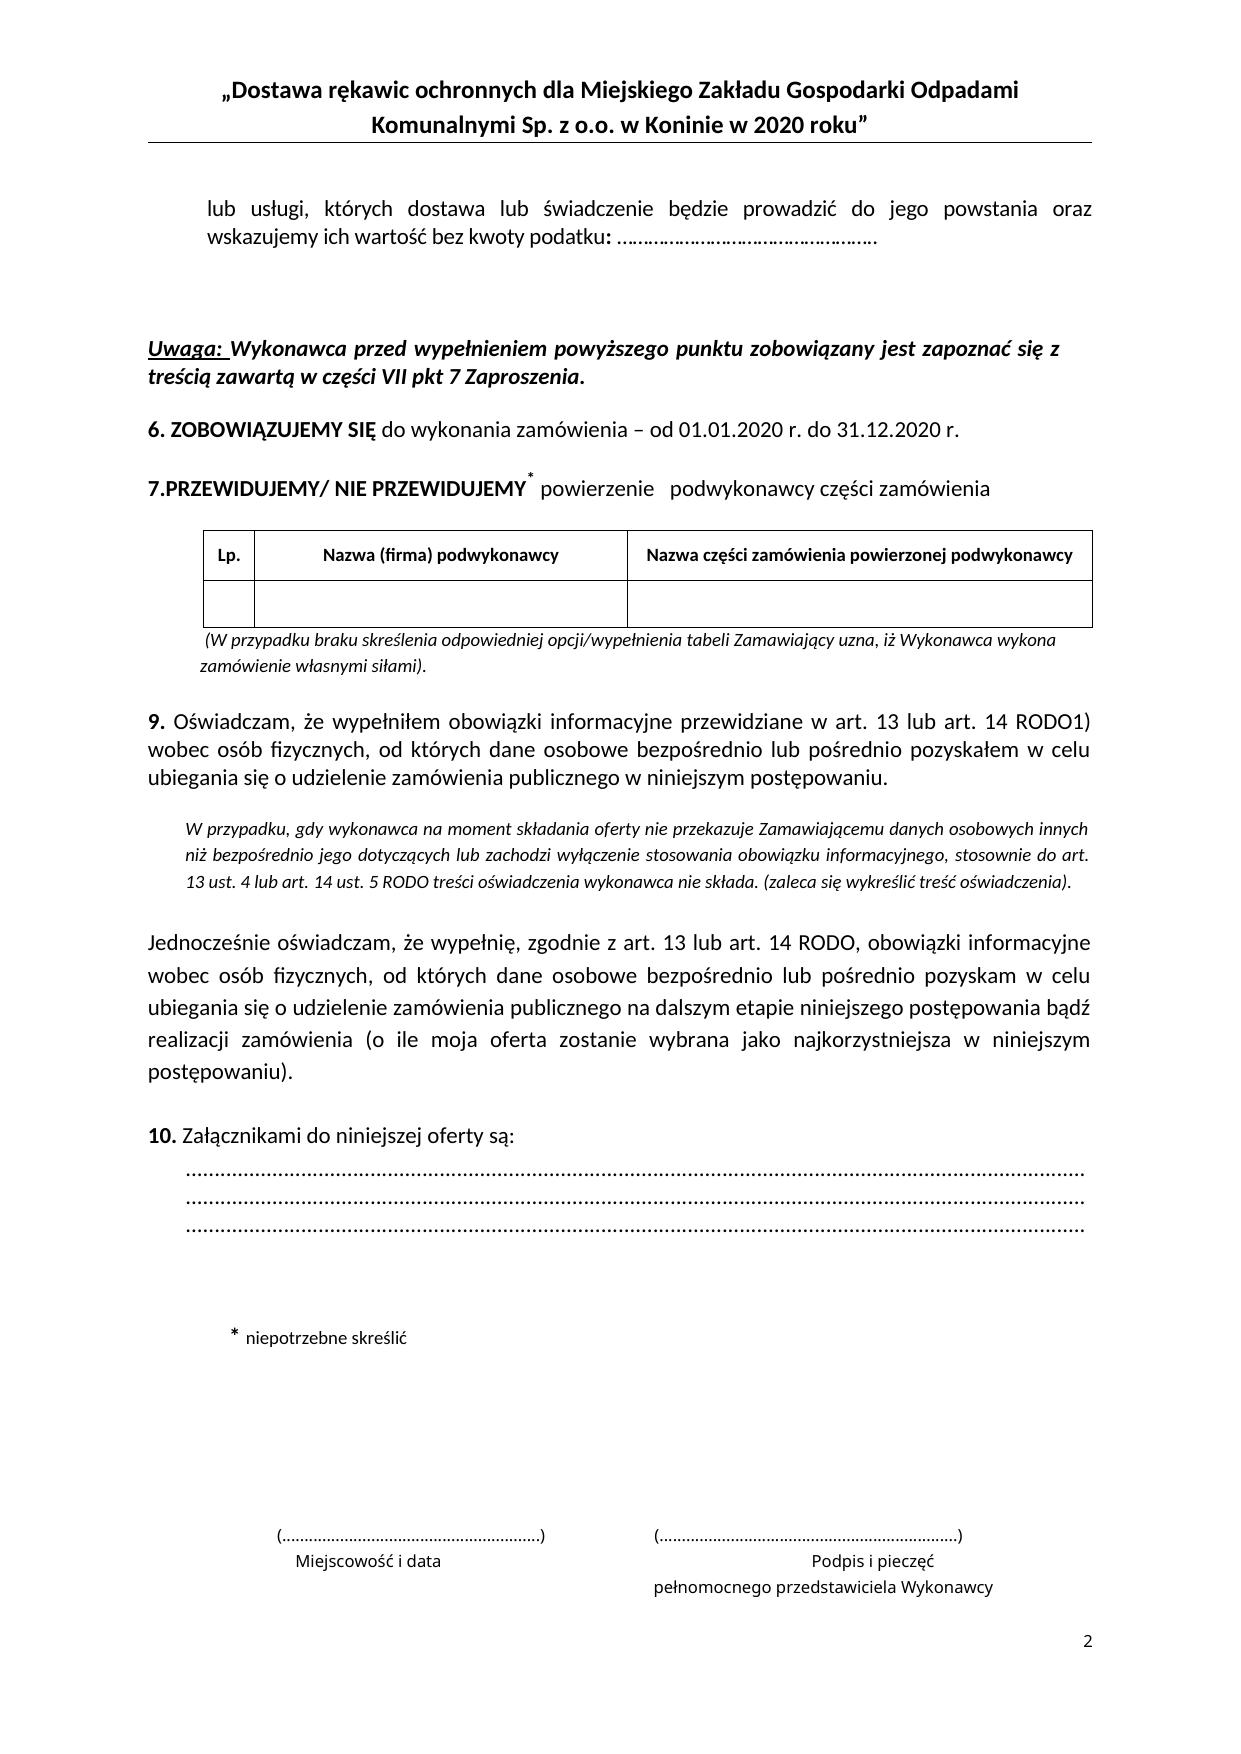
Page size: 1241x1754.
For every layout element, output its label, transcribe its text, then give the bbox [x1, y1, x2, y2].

text W przypadku, gdy wykonawca na moment składania oferty nie przekazuje Zamawiającemu danych osobowych innych niż bezpośrednio jego dotyczących lub zachodzi wyłączenie stosowania obowiązku informacyjnego, stosownie do art. 13 ust. 4 lub art. 14 ust. 5 RODO treści oświadczenia wykonawca nie składa. (zaleca się wykreślić treść oświadczenia). [185, 817, 1092, 893]
table_cell [255, 581, 627, 627]
table_header Nazwa części zamówienia powierzonej podwykonawcy [628, 531, 1092, 579]
text 10. Załącznikami do niniejszej oferty są: [148, 1122, 1092, 1150]
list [177, 194, 1092, 250]
text Uwaga: Wykonawca przed wypełnieniem powyższego punktu zobowiązany jest zapoznać się z treścią zawartą w części VII pkt 7 Zaproszenia. [148, 334, 1063, 390]
table_cell [628, 581, 1092, 627]
table_header Lp. [204, 531, 254, 579]
table_header Nazwa (firma) podwykonawcy [255, 531, 627, 579]
text .................................................................................................................................................................................................................................................................................................................................................................................................................................................................................... [185, 1154, 1092, 1238]
text (W przypadku braku skreślenia odpowiedniej opcji/wypełnienia tabeli Zamawiający uzna, iż Wykonawca wykona zamówienie własnymi siłami). [200, 628, 1092, 677]
text 6. ZOBOWIĄZUJEMY SIĘ do wykonania zamówienia – od 01.01.2020 r. do 31.12.2020 r. [148, 415, 1092, 443]
text * niepotrzebne skreślić [229, 1322, 1092, 1350]
text 9. Oświadczam, że wypełniłem obowiązki informacyjne przewidziane w art. 13 lub art. 14 RODO1) wobec osób fizycznych, od których dane osobowe bezpośrednio lub pośrednio pozyskałem w celu ubiegania się o udzielenie zamówienia publicznego w niniejszym postępowaniu. [148, 707, 1092, 791]
text 7.PRZEWIDUJEMY/ NIE PRZEWIDUJEMY* powierzenie podwykonawcy części zamówienia [148, 468, 1092, 504]
table_cell [204, 581, 254, 627]
text Jednocześnie oświadczam, że wypełnię, zgodnie z art. 13 lub art. 14 RODO, obowiązki informacyjne wobec osób fizycznych, od których dane osobowe bezpośrednio lub pośrednio pozyskam w celu ubiegania się o udzielenie zamówienia publicznego na dalszym etapie niniejszego postępowania bądź realizacji zamówienia (o ile moja oferta zostanie wybrana jako najkorzystniejsza w niniejszym postępowaniu). [148, 928, 1092, 1085]
